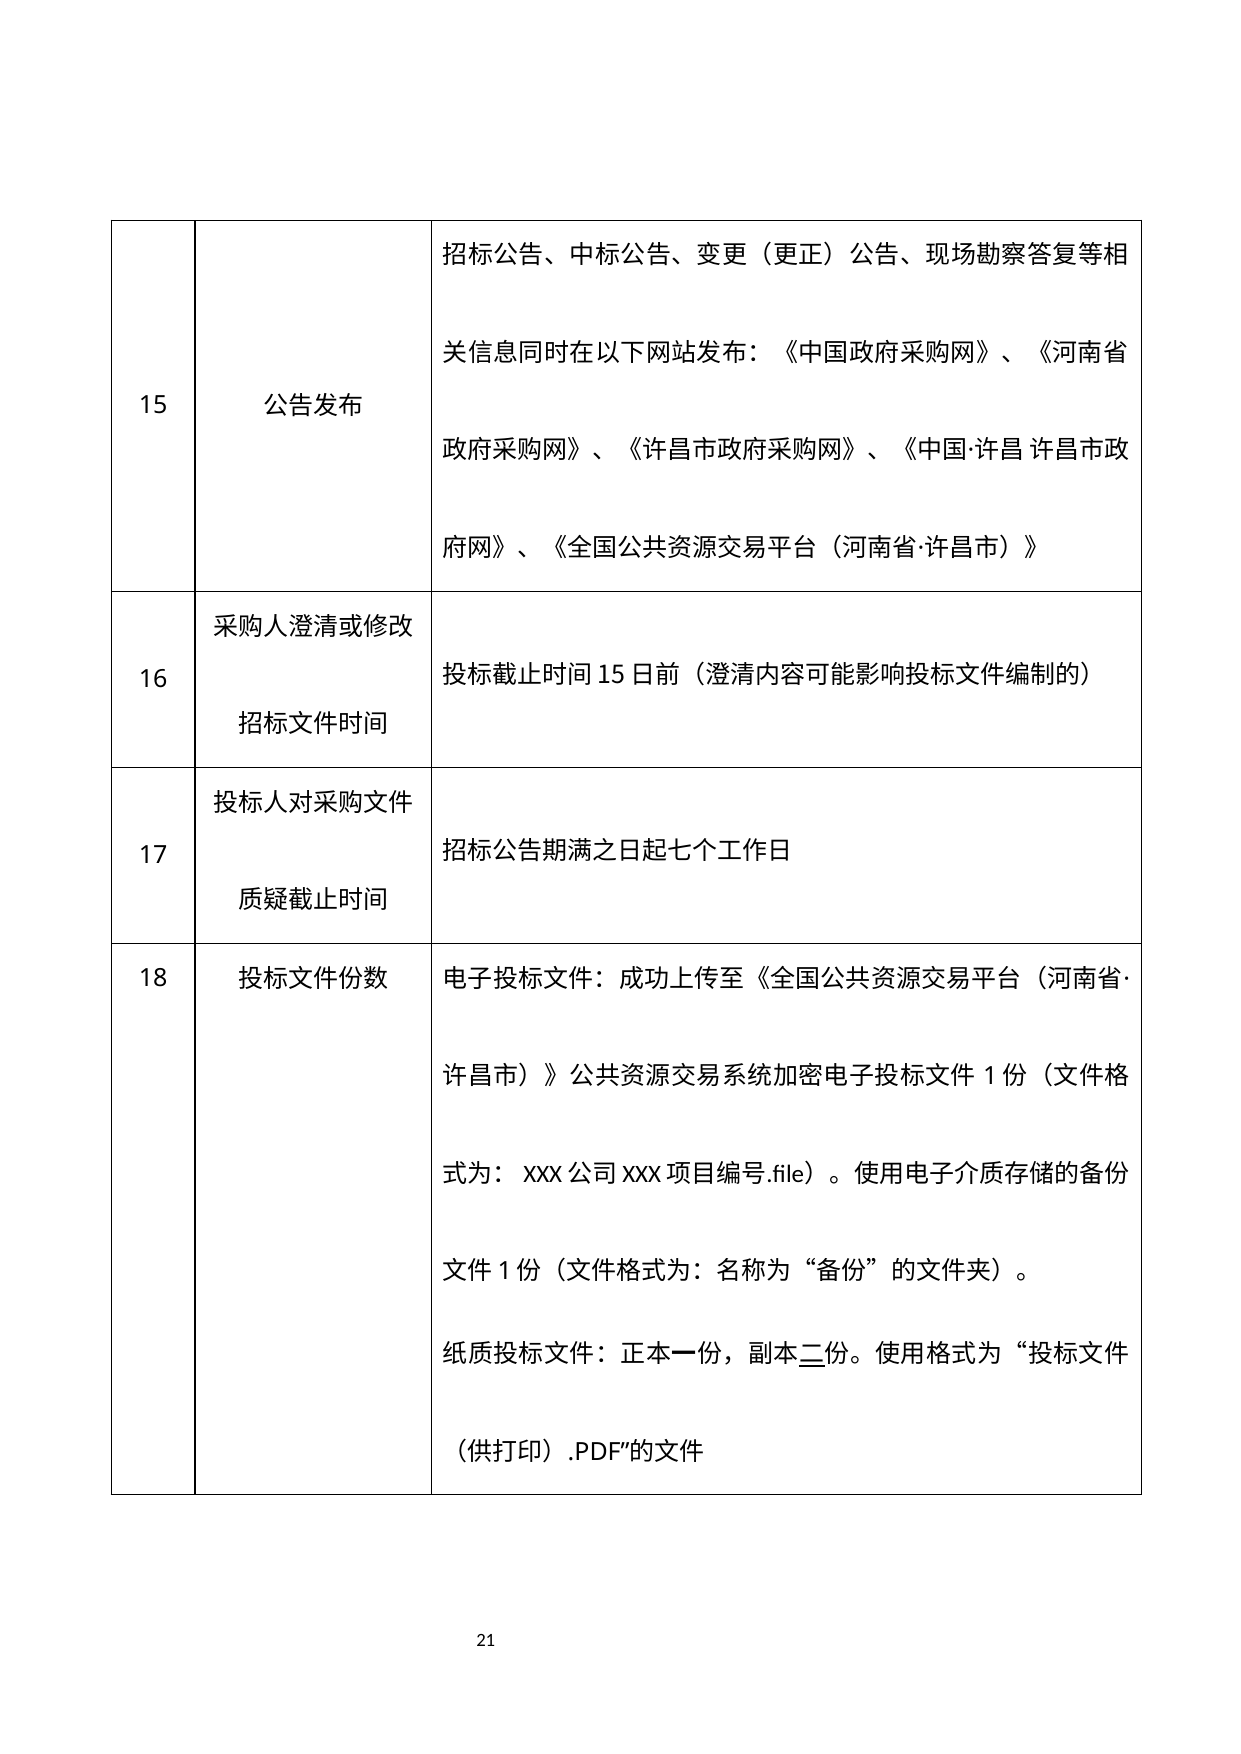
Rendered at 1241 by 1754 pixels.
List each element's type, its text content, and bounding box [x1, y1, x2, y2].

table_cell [432, 944, 1141, 1494]
table_cell 投标人对采购文件质疑截止时间 [196, 768, 431, 943]
table_cell 15 [112, 221, 194, 591]
table_cell 采购人澄清或修改招标文件时间 [196, 592, 431, 767]
table_cell 招标公告、中标公告、变更（更正）公告、现场勘察答复等相关信息同时在以下网站发布：《中国政府采购网》、《河南省政府采购网》、《许昌市政府采购网》、《中国·许昌 许昌市政府网》、《全国公共资源交易平台（河南省·许昌市）》 [432, 221, 1141, 591]
table_cell 招标公告期满之日起七个工作日 [432, 768, 1141, 943]
table_cell 16 [112, 592, 194, 767]
table_cell 投标截止时间15日前（澄清内容可能影响投标文件编制的） [432, 592, 1141, 767]
table_cell 18 [112, 944, 194, 1494]
table_cell 公告发布 [196, 221, 431, 591]
table_cell 17 [112, 768, 194, 943]
table_cell 投标文件份数 [196, 944, 431, 1494]
